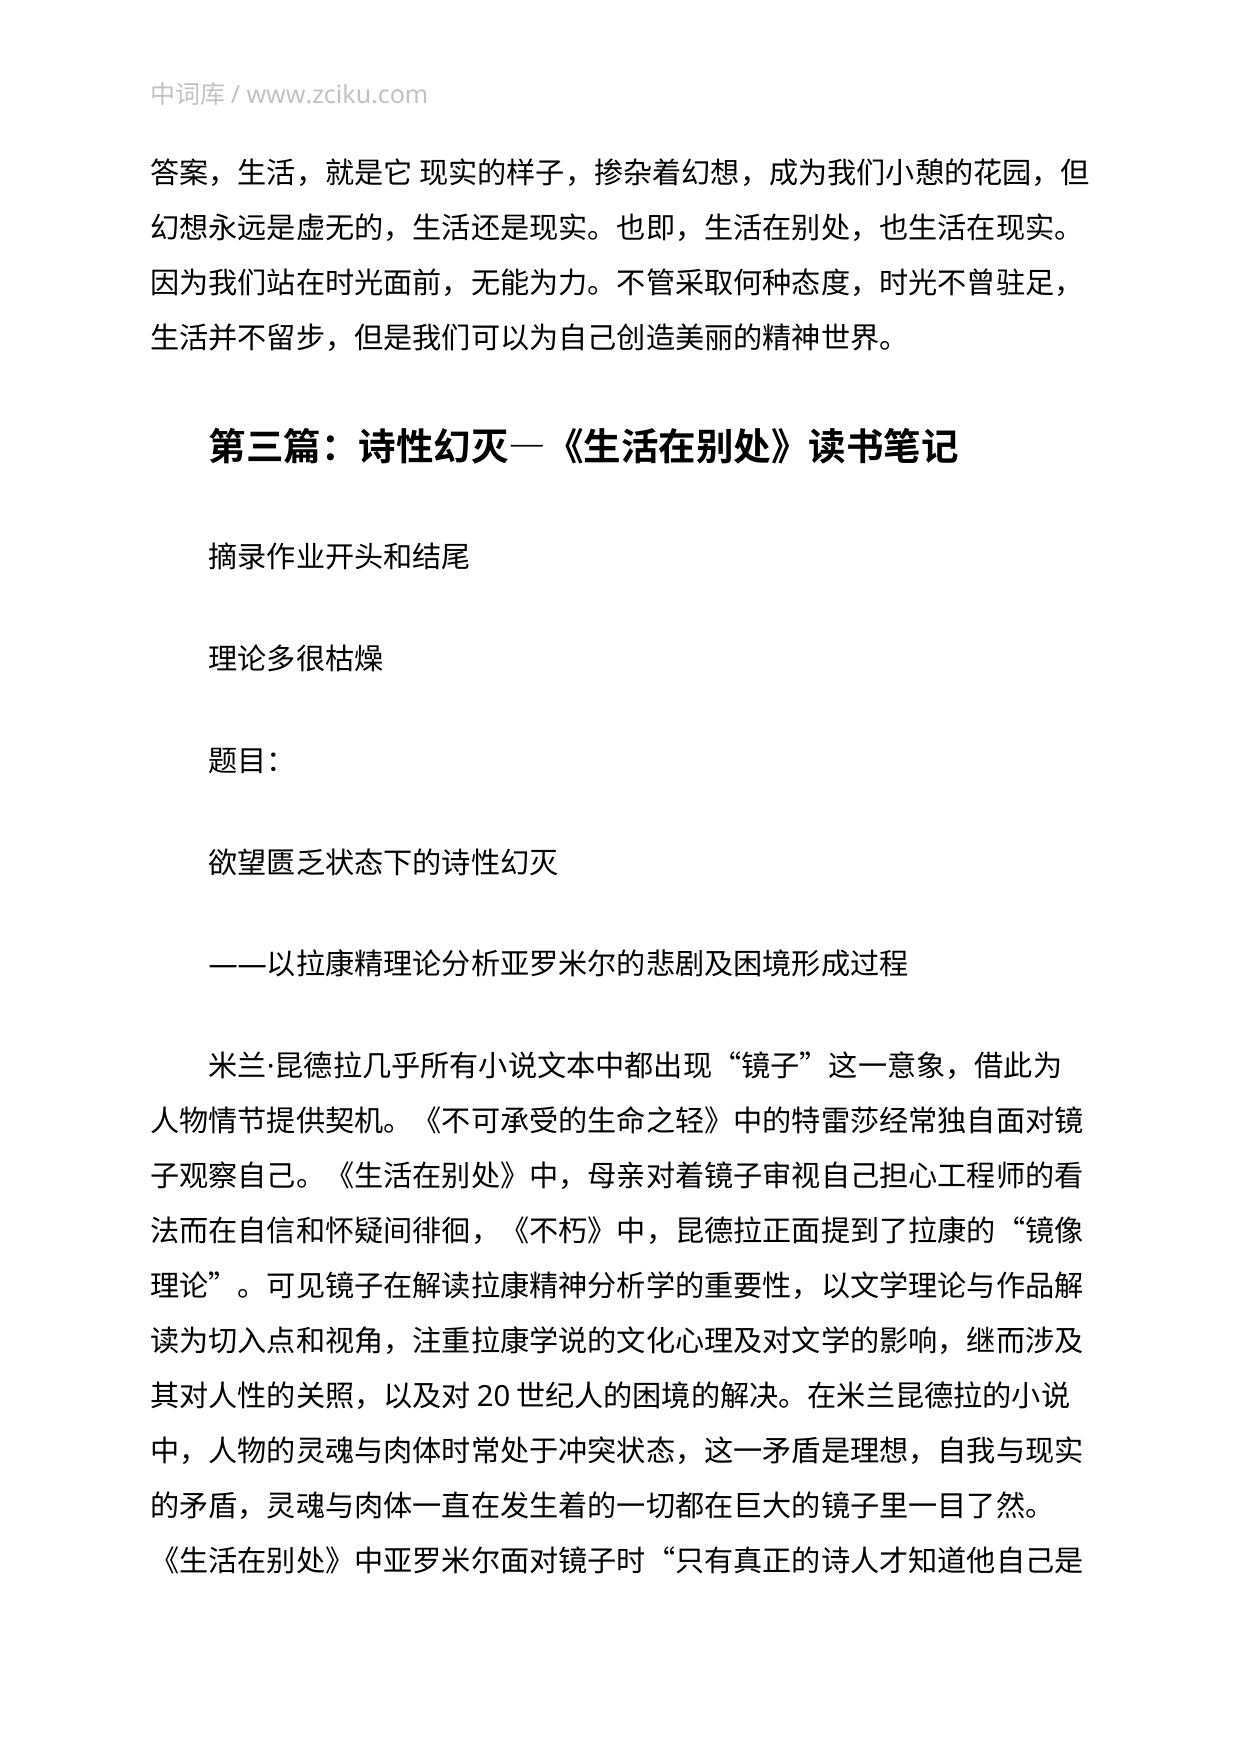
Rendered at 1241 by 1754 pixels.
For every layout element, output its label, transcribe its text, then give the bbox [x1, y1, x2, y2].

text 摘录作业开头和结尾 [150, 534, 1090, 576]
text 题目： [150, 737, 1090, 780]
text 欲望匮乏状态下的诗性幻灭 [150, 839, 1090, 881]
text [150, 1043, 1090, 1579]
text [150, 150, 1090, 357]
text ——以拉康精理论分析亚罗米尔的悲剧及困境形成过程 [150, 941, 1090, 983]
text 第三篇：诗性幻灭—《生活在别处》读书笔记 [150, 416, 1090, 471]
text 理论多很枯燥 [150, 636, 1090, 678]
